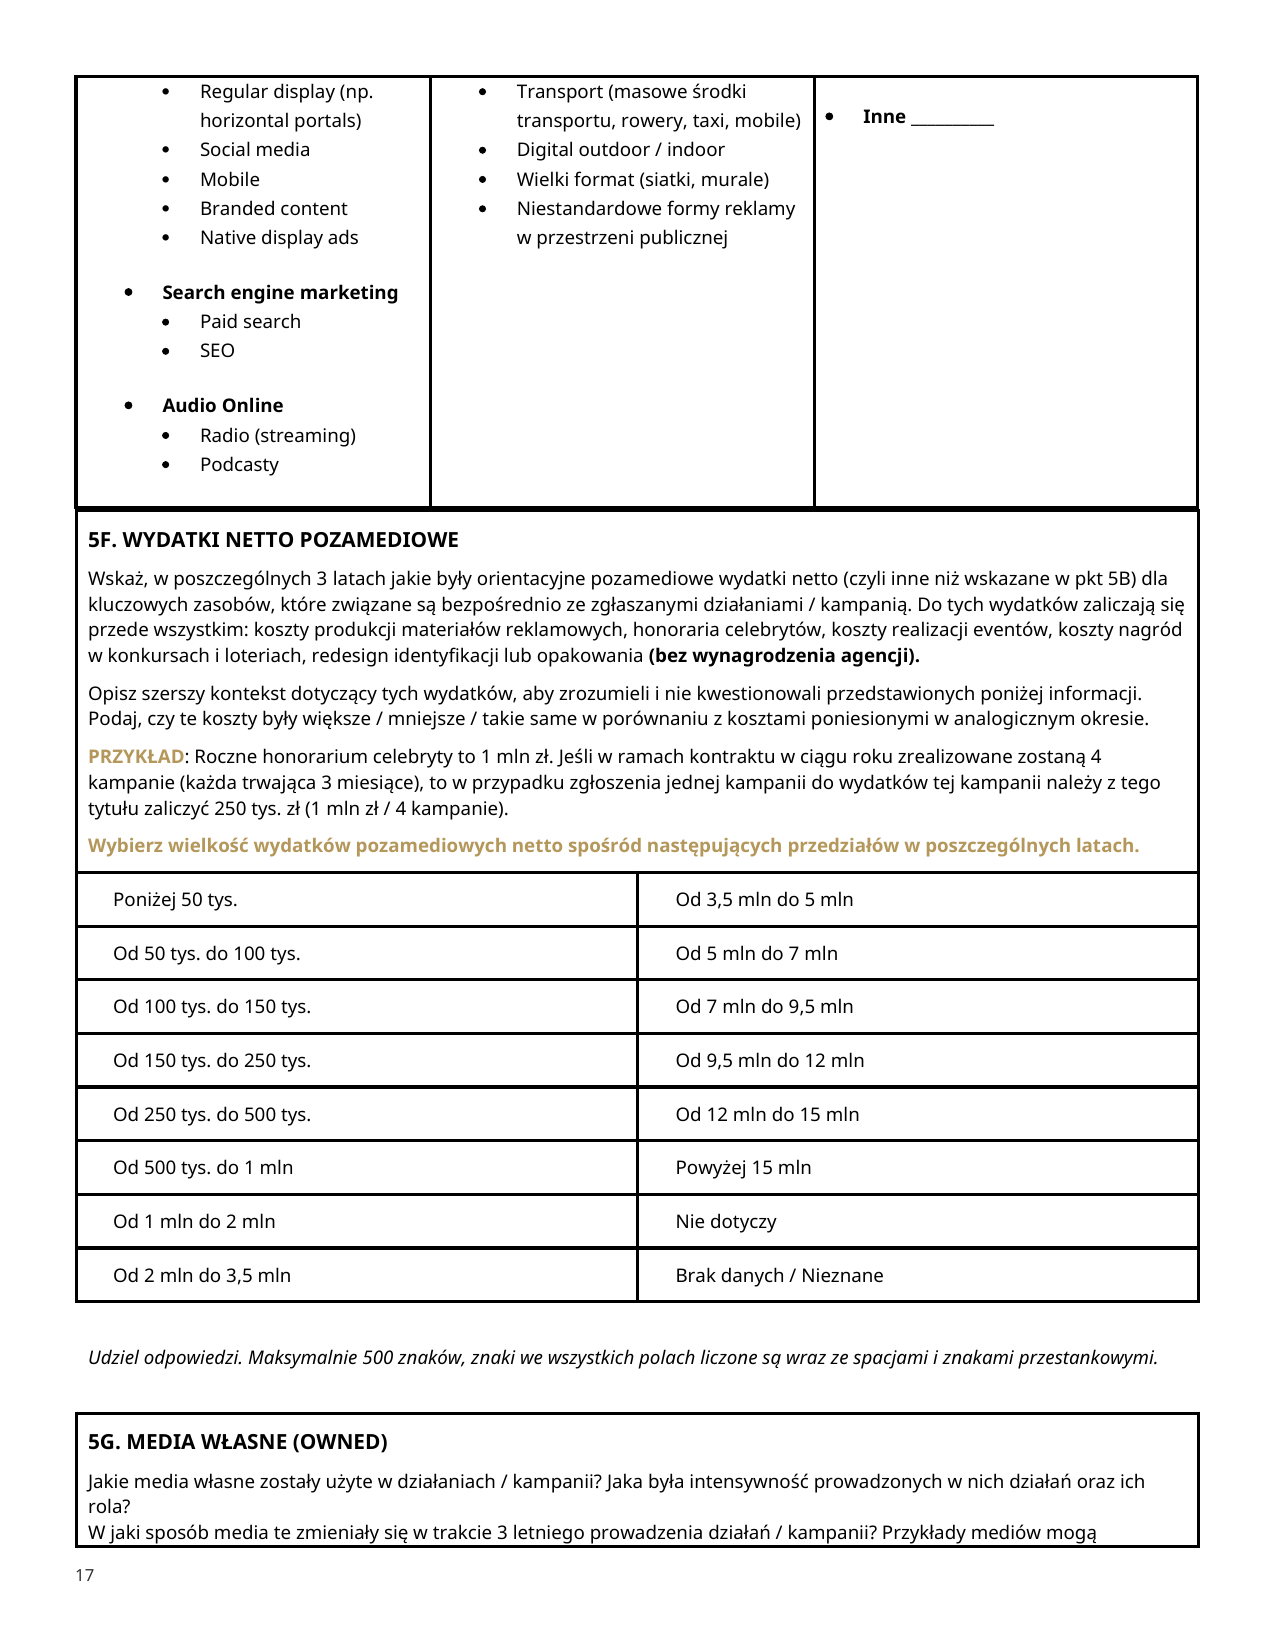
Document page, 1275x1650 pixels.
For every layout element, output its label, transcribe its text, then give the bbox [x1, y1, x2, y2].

table_cell Od 150 tys. do 250 tys. [78, 1035, 636, 1085]
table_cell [78, 1415, 1197, 1545]
table_cell Od 1 mln do 2 mln [78, 1196, 636, 1246]
table_cell Od 3,5 mln do 5 mln [639, 874, 1197, 924]
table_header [816, 78, 1196, 506]
table_cell Brak danych / Nieznane [639, 1250, 1197, 1300]
table_cell Od 9,5 mln do 12 mln [639, 1035, 1197, 1085]
table_cell Od 100 tys. do 150 tys. [78, 981, 636, 1032]
table_header 5F. WYDATKI NETTO POZAMEDIOWE Wskaż, w poszczególnych 3 latach jakie były orientacyjne pozamediowe wydatki netto (czyli inne niż wskazane w pkt 5B) dla kluczowych zasobów, które związane są bezpośrednio ze zgłaszanymi działaniami / kampanią. Do tych wydatków zaliczają się przede wszystkim: koszty produkcji materiałów reklamowych, honoraria celebrytów, koszty realizacji eventów, koszty nagród w konkursach i loteriach, redesign identyfikacji lub opakowania (bez wynagrodzenia agencji). Opisz szerszy kontekst dotyczący tych wydatków, aby zrozumieli i nie kwestionowali przedstawionych poniżej informacji. Podaj, czy te koszty były większe / mniejsze / takie same w porównaniu z kosztami poniesionymi w analogicznym okresie. PRZYKŁAD: Roczne honorarium celebryty to 1 mln zł. Jeśli w ramach kontraktu w ciągu roku zrealizowane zostaną 4 kampanie (każda trwająca 3 miesiące), to w przypadku zgłoszenia jednej kampanii do wydatków tej kampanii należy z tego tytułu zaliczyć 250 tys. zł (1 mln zł / 4 kampanie). Wybierz wielkość wydatków pozamediowych netto spośród następujących przedziałów w poszczególnych latach. [78, 512, 1197, 871]
table_cell Od 50 tys. do 100 tys. [78, 928, 636, 978]
table_cell Poniżej 50 tys. [78, 874, 636, 924]
table_cell Powyżej 15 mln [639, 1142, 1197, 1193]
table_cell Od 7 mln do 9,5 mln [639, 981, 1197, 1032]
table_cell Od 250 tys. do 500 tys. [78, 1089, 636, 1139]
table_cell Od 12 mln do 15 mln [639, 1089, 1197, 1139]
table_cell Od 500 tys. do 1 mln [78, 1142, 636, 1193]
table_cell Od 2 mln do 3,5 mln [78, 1250, 636, 1300]
table_cell Udziel odpowiedzi. Maksymalnie 500 znaków, znaki we wszystkich polach liczone są wraz ze spacjami i znakami przestankowymi. [77, 1303, 1198, 1412]
table_cell Nie dotyczy [639, 1196, 1197, 1246]
table_cell Od 5 mln do 7 mln [639, 928, 1197, 978]
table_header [78, 78, 429, 506]
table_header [432, 78, 813, 506]
